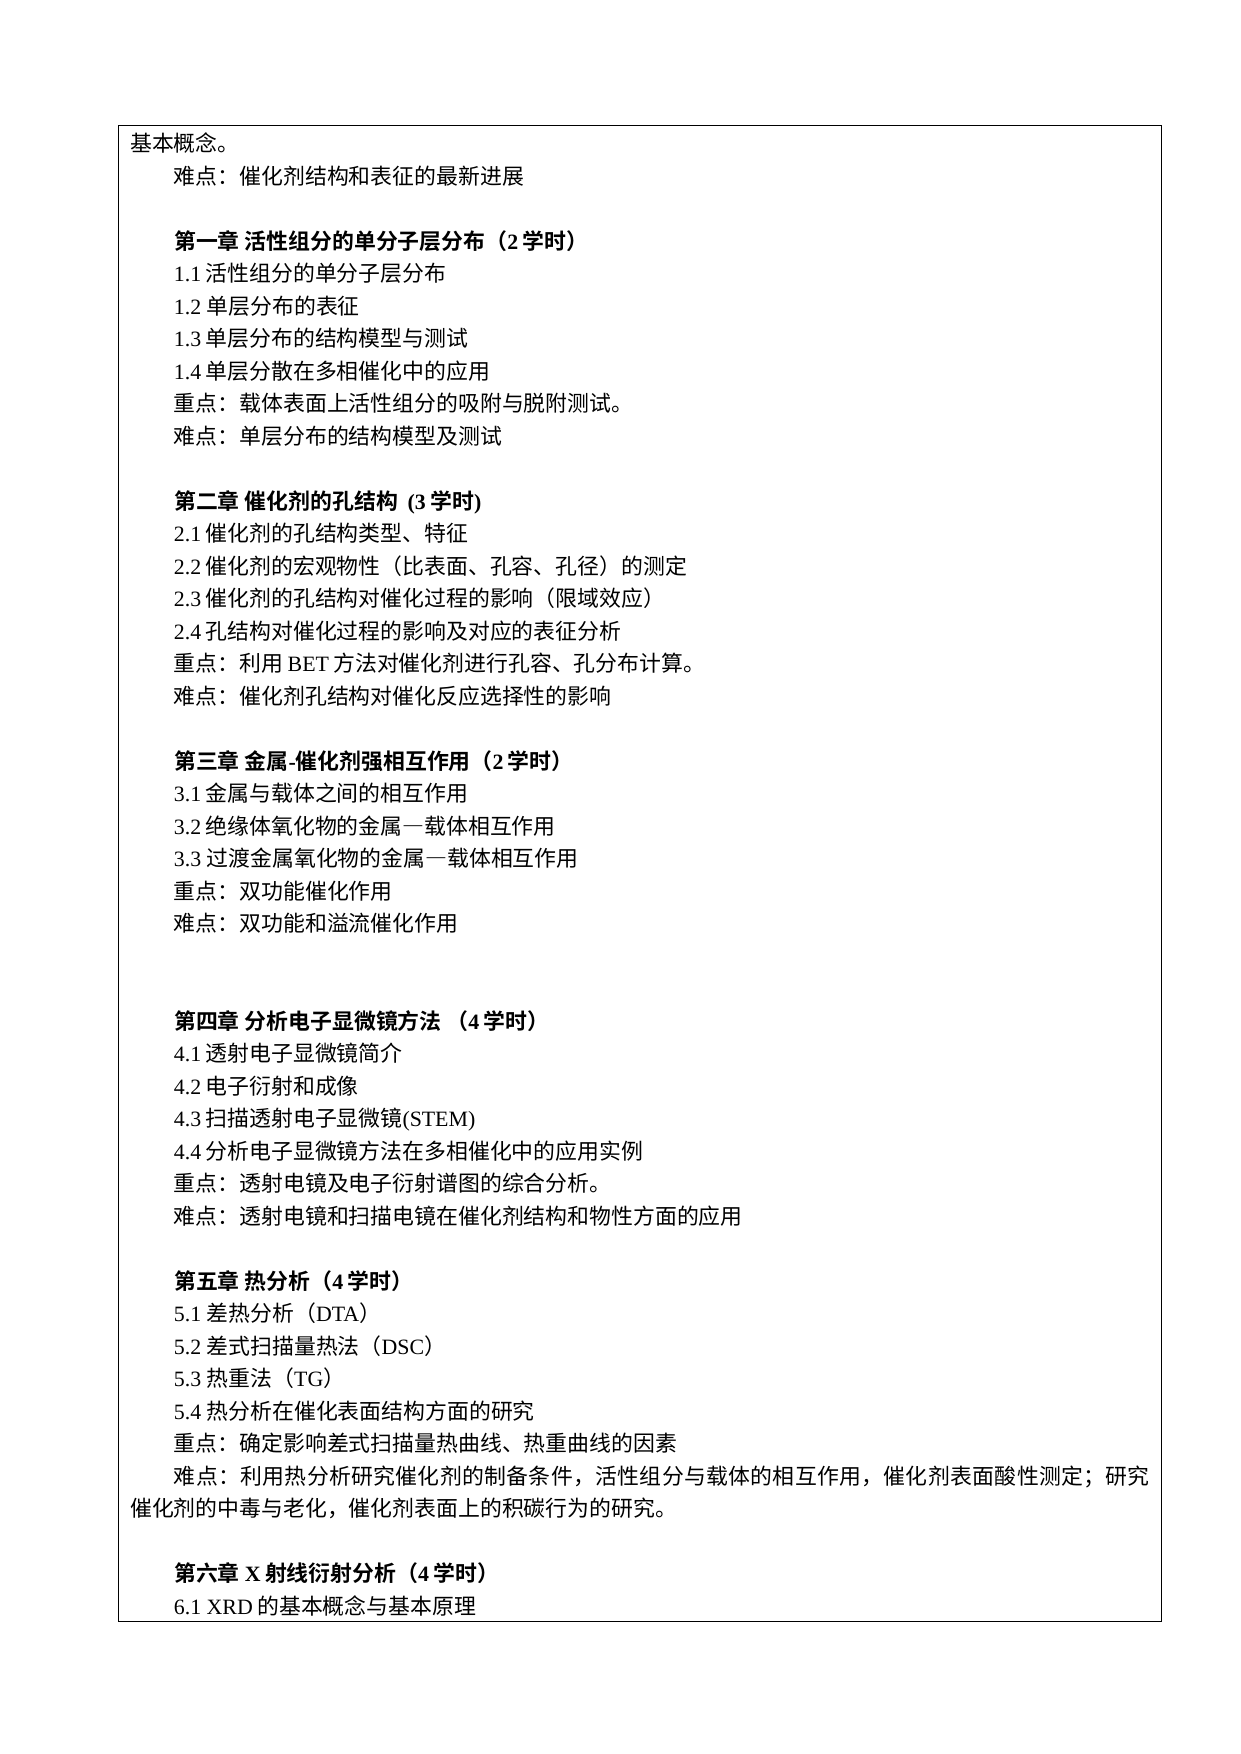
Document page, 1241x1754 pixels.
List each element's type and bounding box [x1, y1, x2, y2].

table_cell [119, 126, 1161, 1621]
